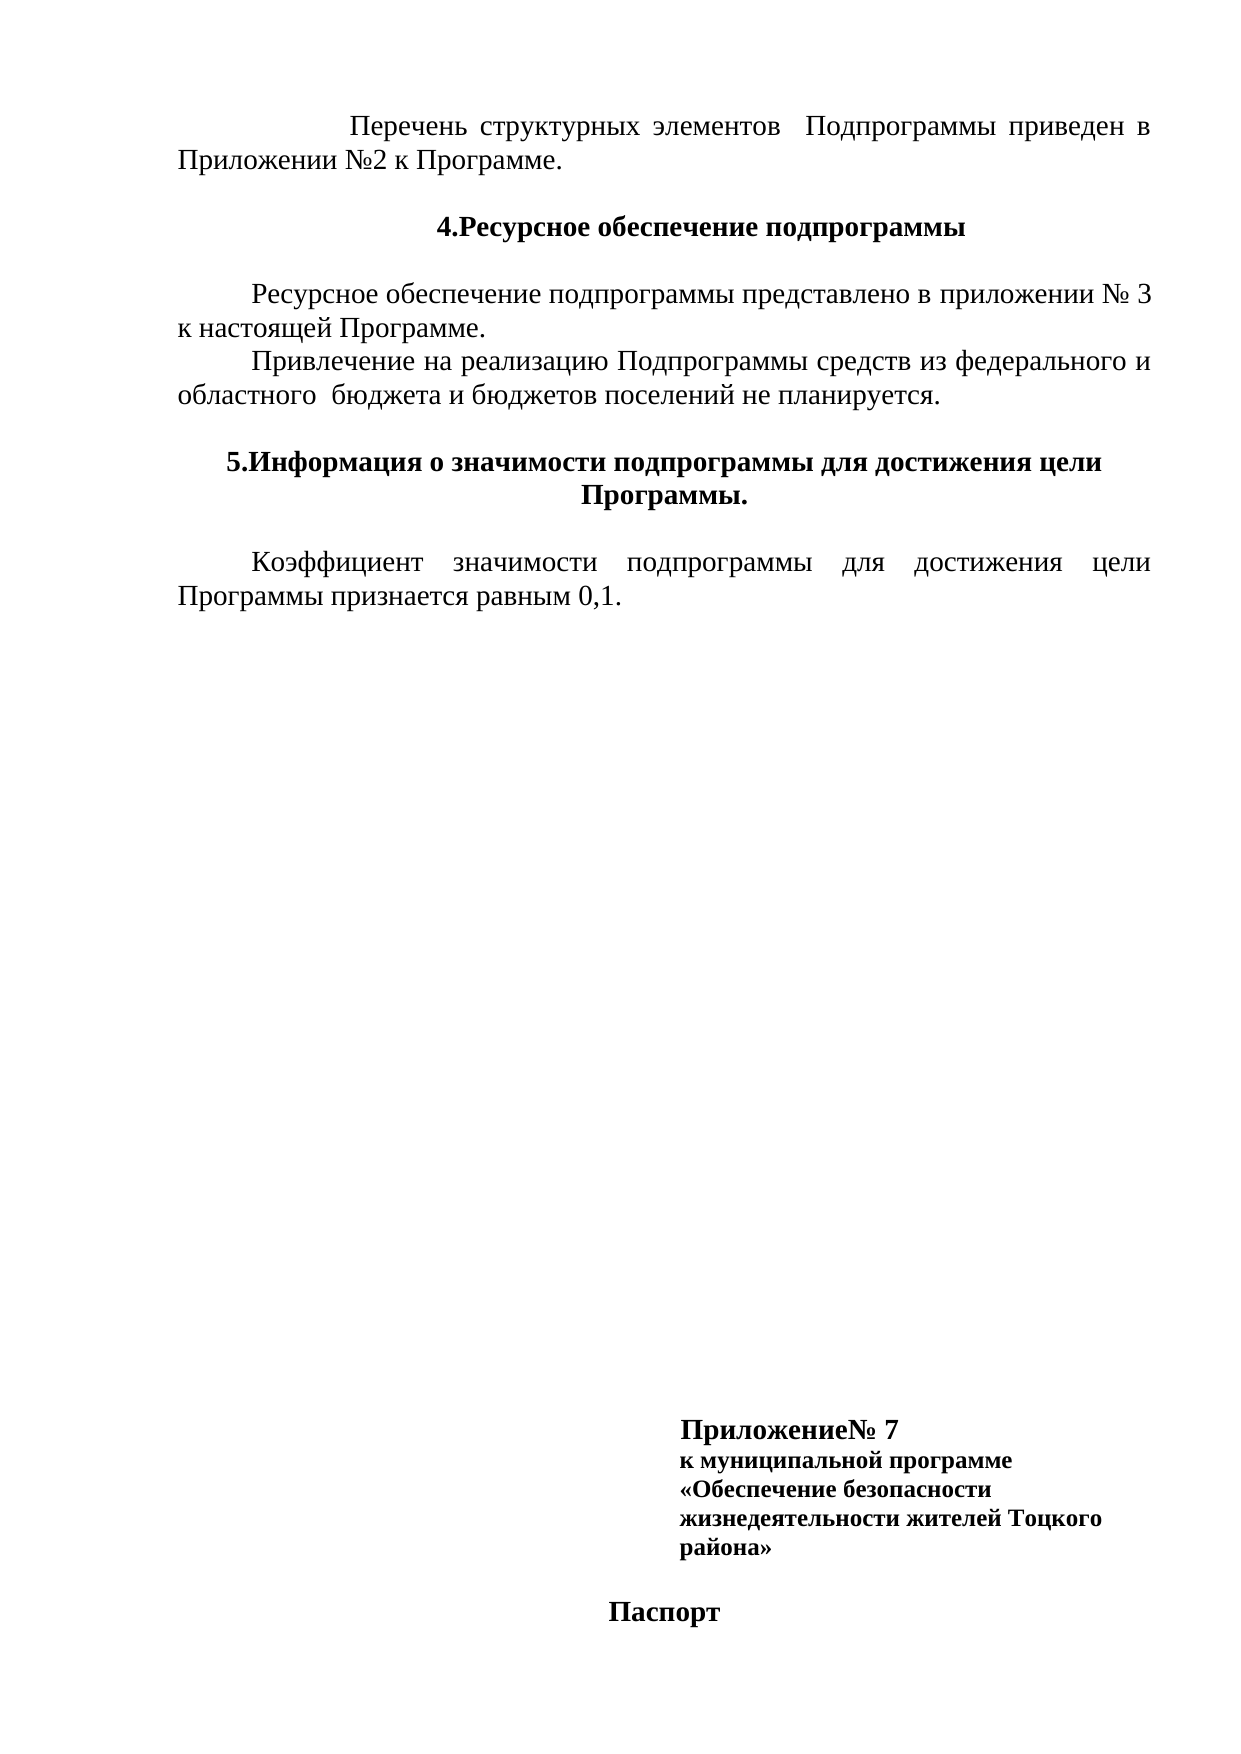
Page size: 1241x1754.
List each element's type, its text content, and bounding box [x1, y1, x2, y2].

text 5.Информация о значимости подпрограммы для достижения цели Программы. [177, 444, 1152, 511]
text Привлечение на реализацию Подпрограммы средств из федерального и областного бюджета и бюджетов поселений не планируется. [177, 343, 1152, 410]
text Ресурсное обеспечение подпрограммы представлено в приложении № 3 к настоящей Программе. [177, 276, 1152, 343]
text Перечень структурных элементов Подпрограммы приведен в Приложении №2 к Программе. [177, 108, 1152, 176]
text Паспорт [177, 1594, 1152, 1627]
text 4.Ресурсное обеспечение подпрограммы [177, 209, 1152, 243]
subtitle к муниципальной программе «Обеспечение безопасности жизнедеятельности жителей Тоцкого района» [679, 1445, 1152, 1560]
text Приложение№ 7 [177, 1412, 1152, 1445]
text Коэффициент значимости подпрограммы для достижения цели Программы признается равным 0,1. [177, 544, 1152, 612]
